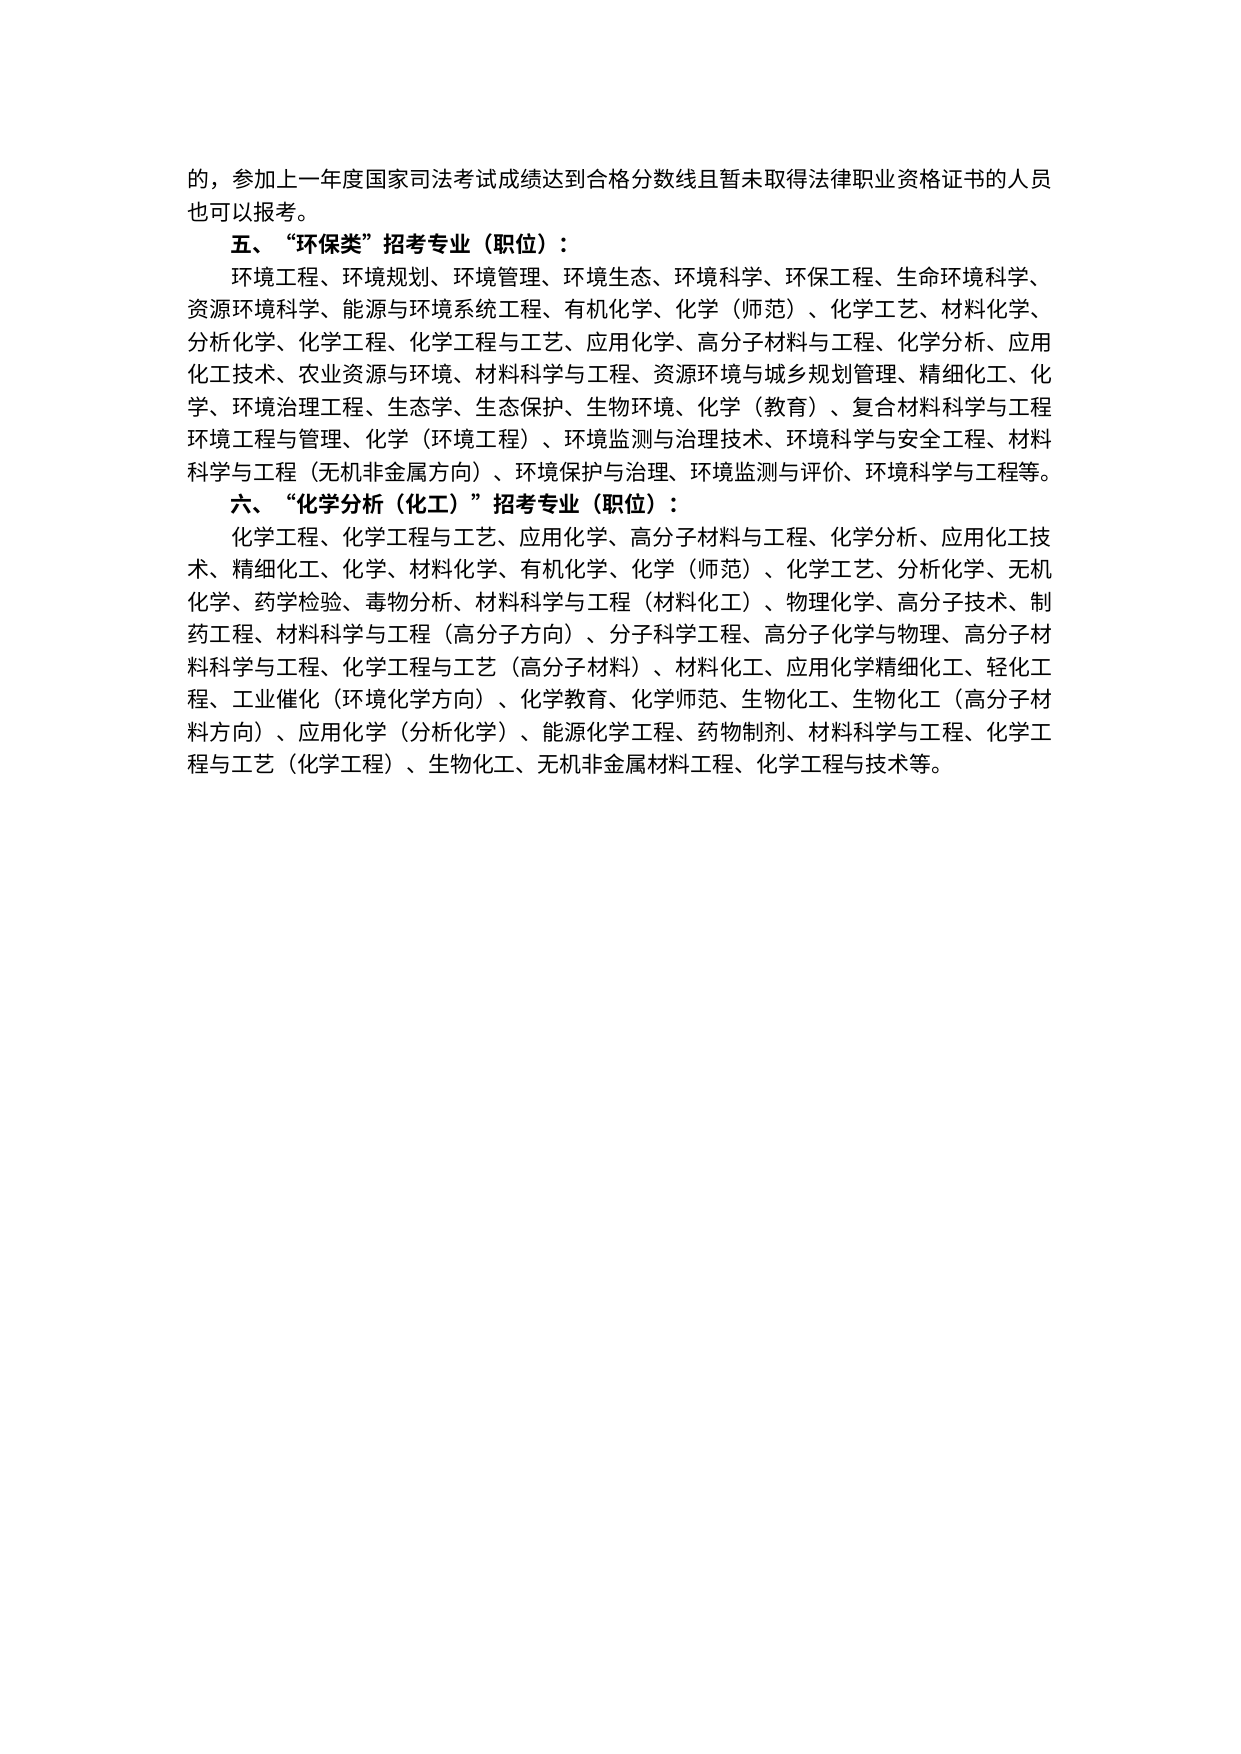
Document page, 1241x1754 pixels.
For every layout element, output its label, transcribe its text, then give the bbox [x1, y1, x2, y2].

text 六、“化学分析（化工）”招考专业（职位）： [187, 487, 1053, 519]
text 环境工程、环境规划、环境管理、环境生态、环境科学、环保工程、生命环境科学、资源环境科学、能源与环境系统工程、有机化学、化学（师范）、化学工艺、材料化学、分析化学、化学工程、化学工程与工艺、应用化学、高分子材料与工程、化学分析、应用化工技术、农业资源与环境、材料科学与工程、资源环境与城乡规划管理、精细化工、化学、环境治理工程、生态学、生态保护、生物环境、化学（教育）、复合材料科学与工程、环境工程与管理、化学（环境工程）、环境监测与治理技术、环境科学与安全工程、材料科学与工程（无机非金属方向）、环境保护与治理、环境监测与评价、环境科学与工程等。 [187, 259, 1053, 487]
text 五、“环保类”招考专业（职位）： [187, 227, 1053, 259]
text 化学工程、化学工程与工艺、应用化学、高分子材料与工程、化学分析、应用化工技术、精细化工、化学、材料化学、有机化学、化学（师范）、化学工艺、分析化学、无机化学、药学检验、毒物分析、材料科学与工程（材料化工）、物理化学、高分子技术、制药工程、材料科学与工程（高分子方向）、分子科学工程、高分子化学与物理、高分子材料科学与工程、化学工程与工艺（高分子材料）、材料化工、应用化学精细化工、轻化工程、工业催化（环境化学方向）、化学教育、化学师范、生物化工、生物化工（高分子材料方向）、应用化学（分析化学）、能源化学工程、药物制剂、材料科学与工程、化学工程与工艺（化学工程）、生物化工、无机非金属材料工程、化学工程与技术等。 [187, 519, 1053, 779]
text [187, 162, 1053, 227]
